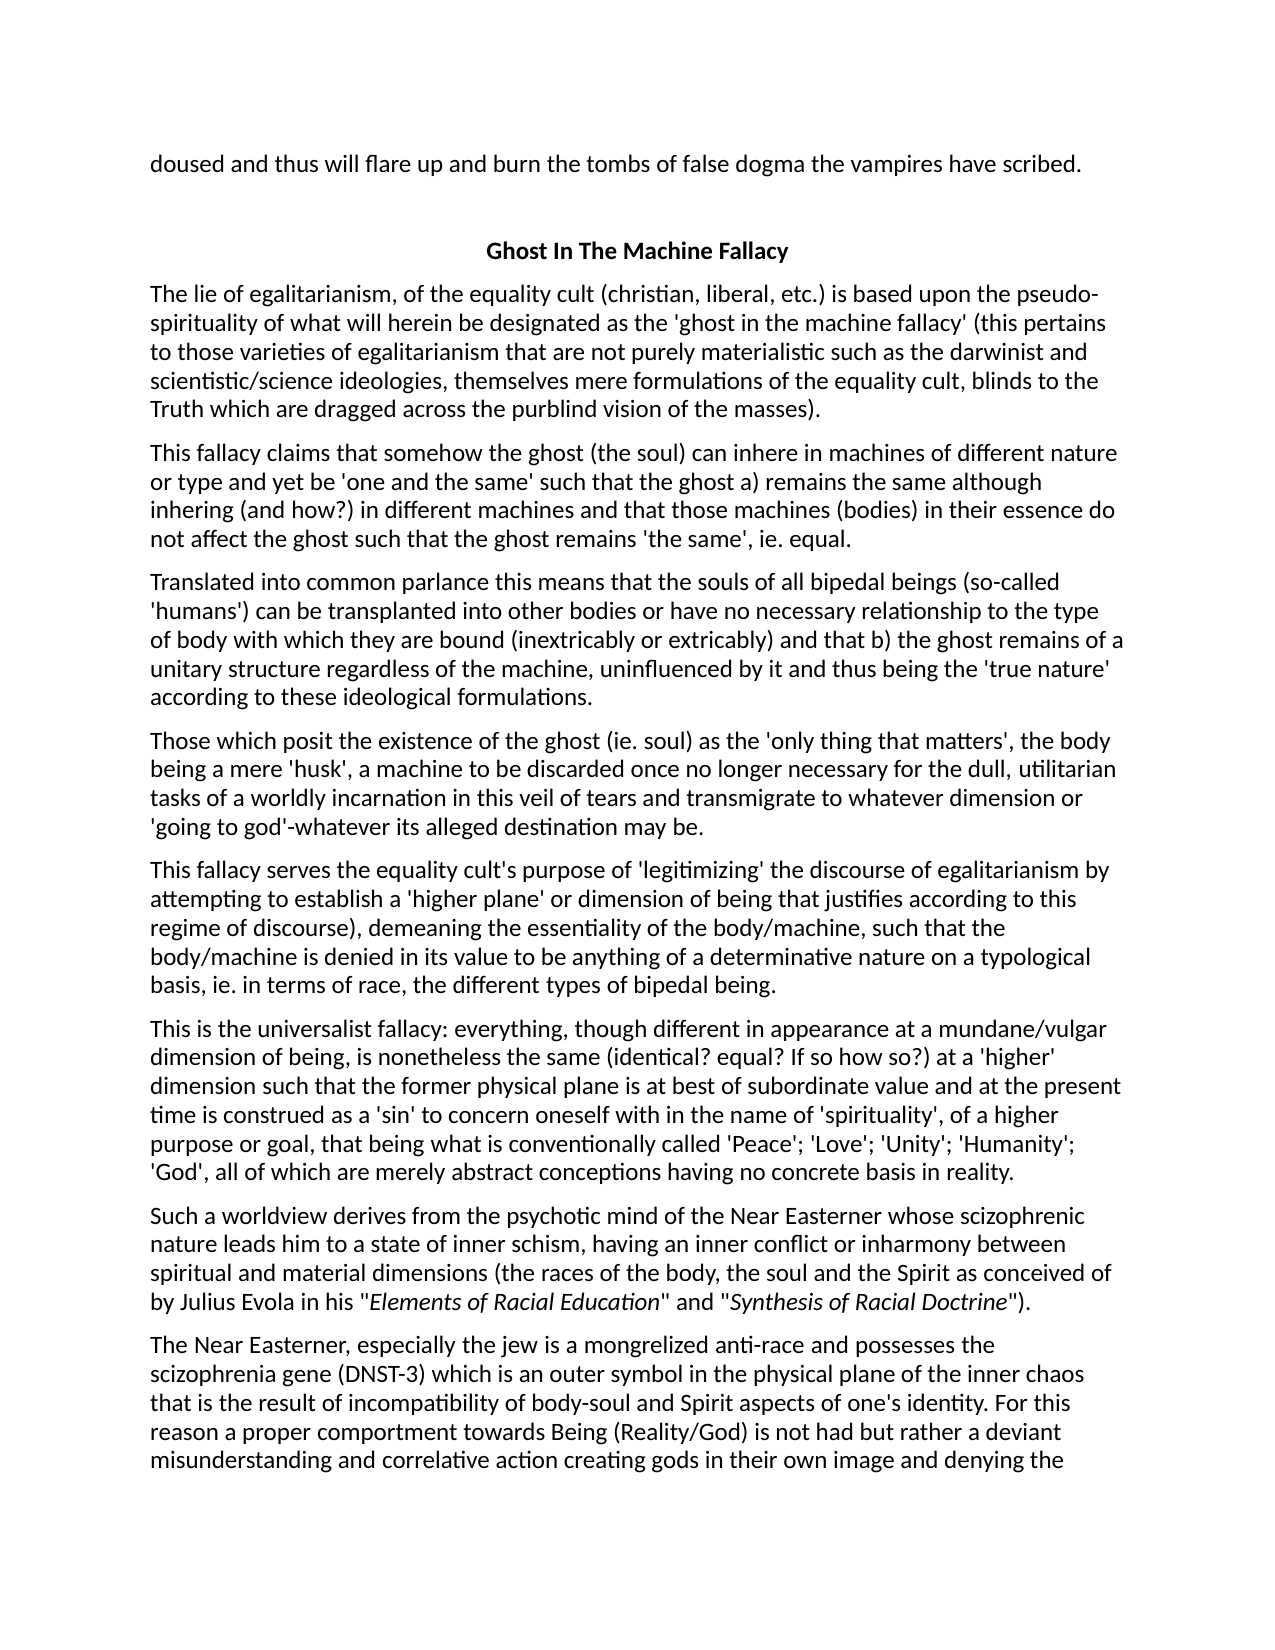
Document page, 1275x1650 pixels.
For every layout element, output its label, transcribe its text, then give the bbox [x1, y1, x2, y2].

text This fallacy serves the equality cult's purpose of 'legitimizing' the discourse of egalitarianism by attempting to establish a 'higher plane' or dimension of being that justifies according to this regime of discourse), demeaning the essentiality of the body/machine, such that the body/machine is denied in its value to be anything of a determinative nature on a typological basis, ie. in terms of race, the different types of bipedal being. [150, 856, 1125, 999]
text Such a worldview derives from the psychotic mind of the Near Easterner whose scizophrenic nature leads him to a state of inner schism, having an inner conflict or inharmony between spiritual and material dimensions (the races of the body, the soul and the Spirit as conceived of by Julius Evola in his "Elements of Racial Education" and "Synthesis of Racial Doctrine"). [150, 1201, 1125, 1316]
text This fallacy claims that somehow the ghost (the soul) can inhere in machines of different nature or type and yet be 'one and the same' such that the ghost a) remains the same although inhering (and how?) in different machines and that those machines (bodies) in their essence do not affect the ghost such that the ghost remains 'the same', ie. equal. [150, 438, 1125, 553]
text The lie of egalitarianism, of the equality cult (christian, liberal, etc.) is based upon the pseudo- spirituality of what will herein be designated as the 'ghost in the machine fallacy' (this pertains to those varieties of egalitarianism that are not purely materialistic such as the darwinist and scientistic/science ideologies, themselves mere formulations of the equality cult, blinds to the Truth which are dragged across the purblind vision of the masses). [150, 280, 1125, 424]
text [150, 1331, 1125, 1474]
text Ghost In The Machine Fallacy [150, 237, 1125, 265]
text This is the universalist fallacy: everything, though different in appearance at a mundane/vulgar dimension of being, is nonetheless the same (identical? equal? If so how so?) at a 'higher' dimension such that the former physical plane is at best of subordinate value and at the present time is construed as a 'sin' to concern oneself with in the name of 'spirituality', of a higher purpose or goal, that being what is conventionally called 'Peace'; 'Love'; 'Unity'; 'Humanity'; 'God', all of which are merely abstract conceptions having no concrete basis in reality. [150, 1014, 1125, 1187]
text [150, 150, 1125, 179]
text Those which posit the existence of the ghost (ie. soul) as the 'only thing that matters', the body being a mere 'husk', a machine to be discarded once no longer necessary for the dull, utilitarian tasks of a worldly incarnation in this veil of tears and transmigrate to whatever dimension or 'going to god'-whatever its alleged destination may be. [150, 726, 1125, 841]
text Translated into common parlance this means that the souls of all bipedal beings (so-called 'humans') can be transplanted into other bodies or have no necessary relationship to the type of body with which they are bound (inextricably or extricably) and that b) the ghost remains of a unitary structure regardless of the machine, uninfluenced by it and thus being the 'true nature' according to these ideological formulations. [150, 568, 1125, 712]
